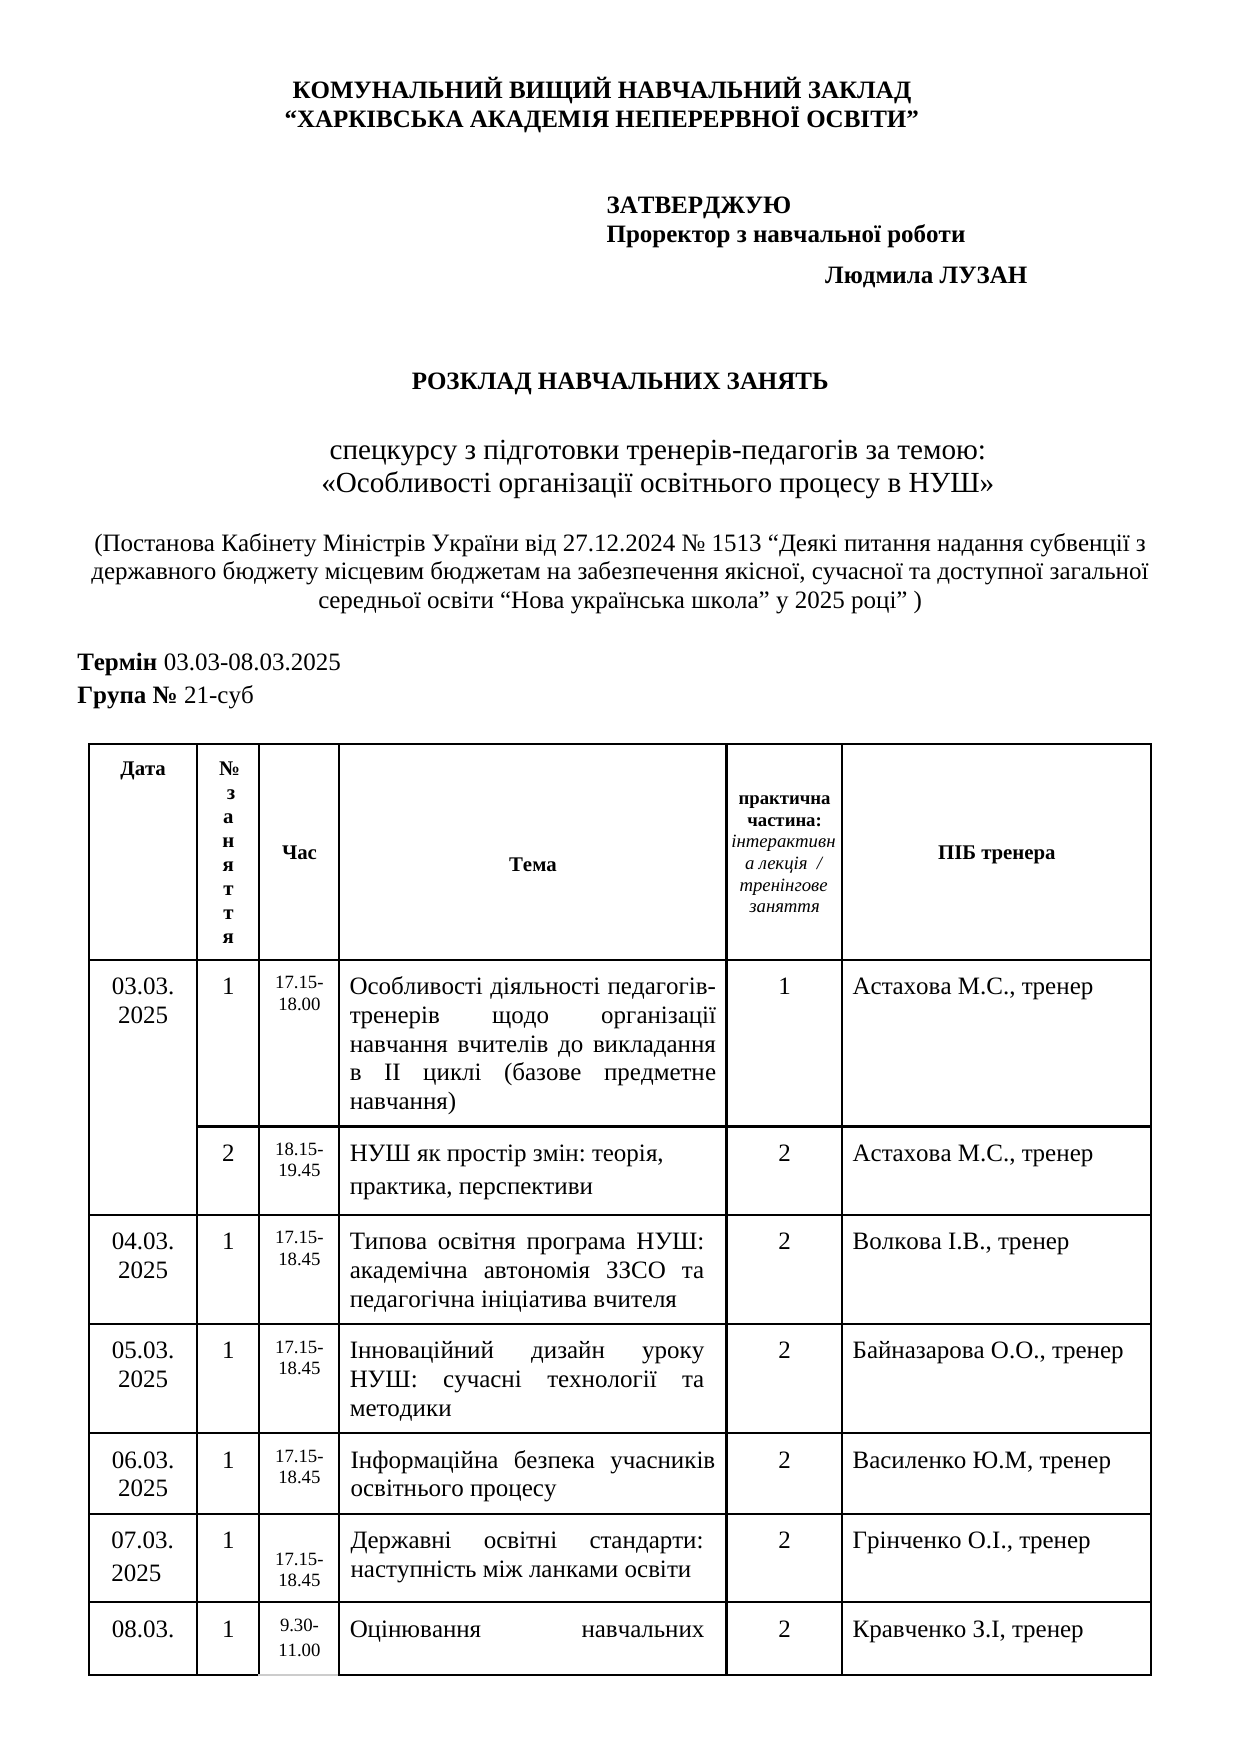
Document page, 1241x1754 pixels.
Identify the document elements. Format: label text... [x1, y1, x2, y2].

table_header Тема [340, 745, 725, 959]
table_header № заняття [198, 745, 258, 959]
table_header ПІБ тренера [843, 745, 1150, 959]
table_cell НУШ як простір змін: теорія, практика, перспективи [340, 1128, 725, 1214]
table_cell 1 [198, 1216, 258, 1323]
table_cell 17.15- 18.00 [260, 961, 338, 1125]
table_header практична частина: інтерактивна лекція / тренінгове заняття [728, 745, 841, 959]
table_cell Волкова І.В., тренер [843, 1216, 1150, 1323]
table_cell 03.03.2025 [90, 961, 196, 1214]
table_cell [843, 1603, 1150, 1674]
table_cell 17.15- 18.45 [260, 1216, 338, 1323]
table_cell 2 [728, 1325, 841, 1432]
table_cell 17.15- 18.45 [260, 1325, 338, 1432]
table_cell 1 [198, 1515, 258, 1601]
table_cell 07.03.2025 [90, 1515, 196, 1601]
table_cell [340, 1603, 725, 1674]
text (Постанова Кабінету Міністрів України від 27.12.2024 № 1513 “Деякі питання надання субвенції з державного бюджету місцевим бюджетам на забезпечення якісної, сучасної та доступної загальної середньої освіти “Нова українська школа” у 2025 році” ) [75, 528, 1165, 614]
table_cell 1 [198, 961, 258, 1125]
table_cell 2 [728, 1128, 841, 1214]
table_cell 17.15- 18.45 [260, 1434, 338, 1513]
text «Особливості організації освітнього процесу в НУШ» [75, 465, 1165, 499]
table_cell 08.03.2025 [90, 1603, 196, 1674]
text Група № 21-суб [75, 680, 1165, 709]
table_cell 1 [198, 1603, 258, 1674]
table_cell 2 [728, 1216, 841, 1323]
text Термін 03.03-08.03.2025 [75, 647, 1165, 676]
table_cell Грінченко О.І., тренер [843, 1515, 1150, 1601]
table_cell Інноваційний дизайн уроку НУШ: сучасні технології та методики [340, 1325, 725, 1432]
table_header Дата [90, 745, 196, 959]
table_cell Державні освітні стандарти: наступність між ланками освіти [340, 1515, 725, 1601]
text КОМУНАЛЬНИЙ ВИЩИЙ НАВЧАЛЬНИЙ ЗАКЛАД [38, 75, 1165, 104]
table_cell Василенко Ю.М, тренер [843, 1434, 1150, 1513]
text Проректор з навчальної роботи [606, 219, 1165, 247]
text ЗАТВЕРДЖУЮ [606, 190, 1199, 219]
table_cell 18.15- 19.45 [260, 1128, 338, 1214]
table_cell 17.15- 18.45 [260, 1515, 338, 1601]
text “ХАРКІВСЬКА АКАДЕМІЯ НЕПЕРЕРВНОЇ ОСВІТИ” [38, 104, 1165, 132]
table_cell 2 [198, 1128, 258, 1214]
table_cell 2 [728, 1434, 841, 1513]
table_cell 1 [728, 961, 841, 1125]
text РОЗКЛАД НАВЧАЛЬНИХ ЗАНЯТЬ [75, 366, 1165, 394]
table_cell Байназарова О.О., тренер [843, 1325, 1150, 1432]
table_cell 1 [198, 1325, 258, 1432]
table_cell 06.03.2025 [90, 1434, 196, 1513]
table_cell 1 [198, 1434, 258, 1513]
table_cell 2 [728, 1515, 841, 1601]
table_cell Астахова М.С., тренер [843, 961, 1150, 1125]
table_header Час [260, 745, 338, 959]
text Людмила ЛУЗАН [756, 260, 1165, 289]
text спецкурсу з підготовки тренерів-педагогів за темою: [75, 432, 1165, 465]
table_cell 04.03.2025 [90, 1216, 196, 1323]
table_cell Особливості діяльності педагогів-тренерів щодо організації навчання вчителів до викладання в ІІ циклі (базове предметне навчання) [340, 961, 725, 1125]
table_cell 9.30- 11.00 [260, 1603, 338, 1674]
table_cell Астахова М.С., тренер [843, 1128, 1150, 1214]
table_cell Типова освітня програма НУШ: академічна автономія ЗЗСО та педагогічна ініціатива вчителя [340, 1216, 725, 1323]
table_cell Інформаційна безпека учасників освітнього процесу [340, 1434, 725, 1513]
table_cell 2 [728, 1603, 841, 1674]
table_cell 05.03.2025 [90, 1325, 196, 1432]
